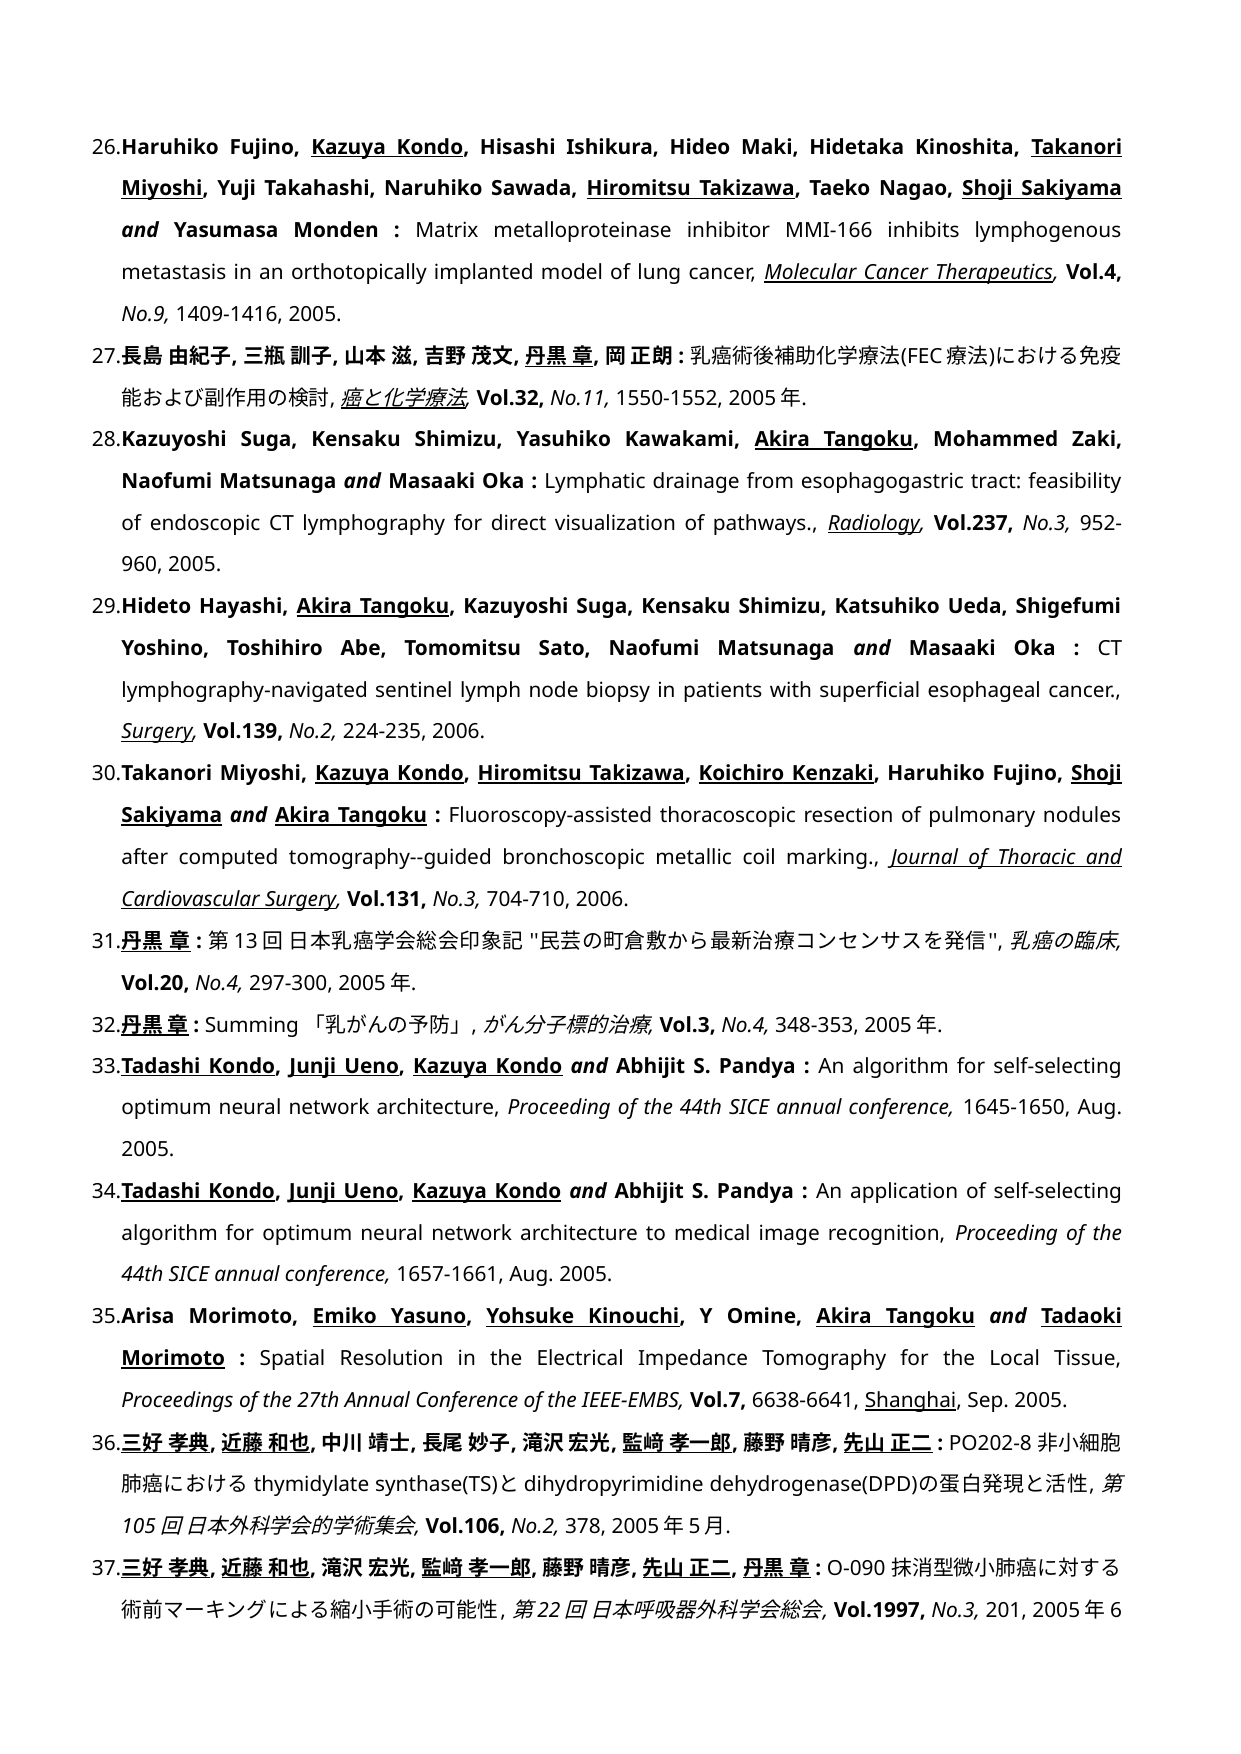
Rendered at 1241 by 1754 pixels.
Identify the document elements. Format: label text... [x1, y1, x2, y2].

list 長島 由紀子, 三瓶 訓子, 山本 滋, 吉野 茂文, 丹黒 章, 岡 正朗 : 乳癌術後補助化学療法(FEC療法)における免疫能および副作用の検討, 癌と化学療法, Vol.32, No.11, 1550-1552, 2005年. [92, 334, 1122, 417]
list Kazuyoshi Suga, Kensaku Shimizu, Yasuhiko Kawakami, Akira Tangoku, Mohammed Zaki, Naofumi Matsunaga and Masaaki Oka : Lymphatic drainage from esophagogastric tract: feasibility of endoscopic CT lymphography for direct visualization of pathways., Radiology, Vol.237, No.3, 952-960, 2005. [92, 417, 1122, 584]
list Arisa Morimoto, Emiko Yasuno, Yohsuke Kinouchi, Y Omine, Akira Tangoku and Tadaoki Morimoto : Spatial Resolution in the Electrical Impedance Tomography for the Local Tissue, Proceedings of the 27th Annual Conference of the IEEE-EMBS, Vol.7, 6638-6641, Shanghai, Sep. 2005. [92, 1295, 1122, 1420]
list 三好 孝典, 近藤 和也, 中川 靖士, 長尾 妙子, 滝沢 宏光, 監﨑 孝一郎, 藤野 晴彦, 先山 正二 : PO202-8 非小細胞肺癌におけるthymidylate synthase(TS)とdihydropyrimidine dehydrogenase(DPD)の蛋白発現と活性, 第105回 日本外科学会的学術集会, Vol.106, No.2, 378, 2005年5月. [92, 1420, 1122, 1545]
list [92, 1545, 1122, 1629]
list Hideto Hayashi, Akira Tangoku, Kazuyoshi Suga, Kensaku Shimizu, Katsuhiko Ueda, Shigefumi Yoshino, Toshihiro Abe, Tomomitsu Sato, Naofumi Matsunaga and Masaaki Oka : CT lymphography-navigated sentinel lymph node biopsy in patients with superficial esophageal cancer., Surgery, Vol.139, No.2, 224-235, 2006. [92, 584, 1122, 752]
list 丹黒 章 : Summing 「乳がんの予防」, がん分子標的治療, Vol.3, No.4, 348-353, 2005年. [92, 1002, 1122, 1044]
list Takanori Miyoshi, Kazuya Kondo, Hiromitsu Takizawa, Koichiro Kenzaki, Haruhiko Fujino, Shoji Sakiyama and Akira Tangoku : Fluoroscopy-assisted thoracoscopic resection of pulmonary nodules after computed tomography--guided bronchoscopic metallic coil marking., Journal of Thoracic and Cardiovascular Surgery, Vol.131, No.3, 704-710, 2006. [92, 752, 1122, 919]
list Tadashi Kondo, Junji Ueno, Kazuya Kondo and Abhijit S. Pandya : An algorithm for self-selecting optimum neural network architecture, Proceeding of the 44th SICE annual conference, 1645-1650, Aug. 2005. [92, 1044, 1122, 1169]
list Tadashi Kondo, Junji Ueno, Kazuya Kondo and Abhijit S. Pandya : An application of self-selecting algorithm for optimum neural network architecture to medical image recognition, Proceeding of the 44th SICE annual conference, 1657-1661, Aug. 2005. [92, 1169, 1122, 1295]
list Haruhiko Fujino, Kazuya Kondo, Hisashi Ishikura, Hideo Maki, Hidetaka Kinoshita, Takanori Miyoshi, Yuji Takahashi, Naruhiko Sawada, Hiromitsu Takizawa, Taeko Nagao, Shoji Sakiyama and Yasumasa Monden : Matrix metalloproteinase inhibitor MMI-166 inhibits lymphogenous metastasis in an orthotopically implanted model of lung cancer, Molecular Cancer Therapeutics, Vol.4, No.9, 1409-1416, 2005. [92, 125, 1122, 334]
list 丹黒 章 : 第13回 日本乳癌学会総会印象記 ''民芸の町倉敷から最新治療コンセンサスを発信'', 乳癌の臨床, Vol.20, No.4, 297-300, 2005年. [92, 919, 1122, 1002]
